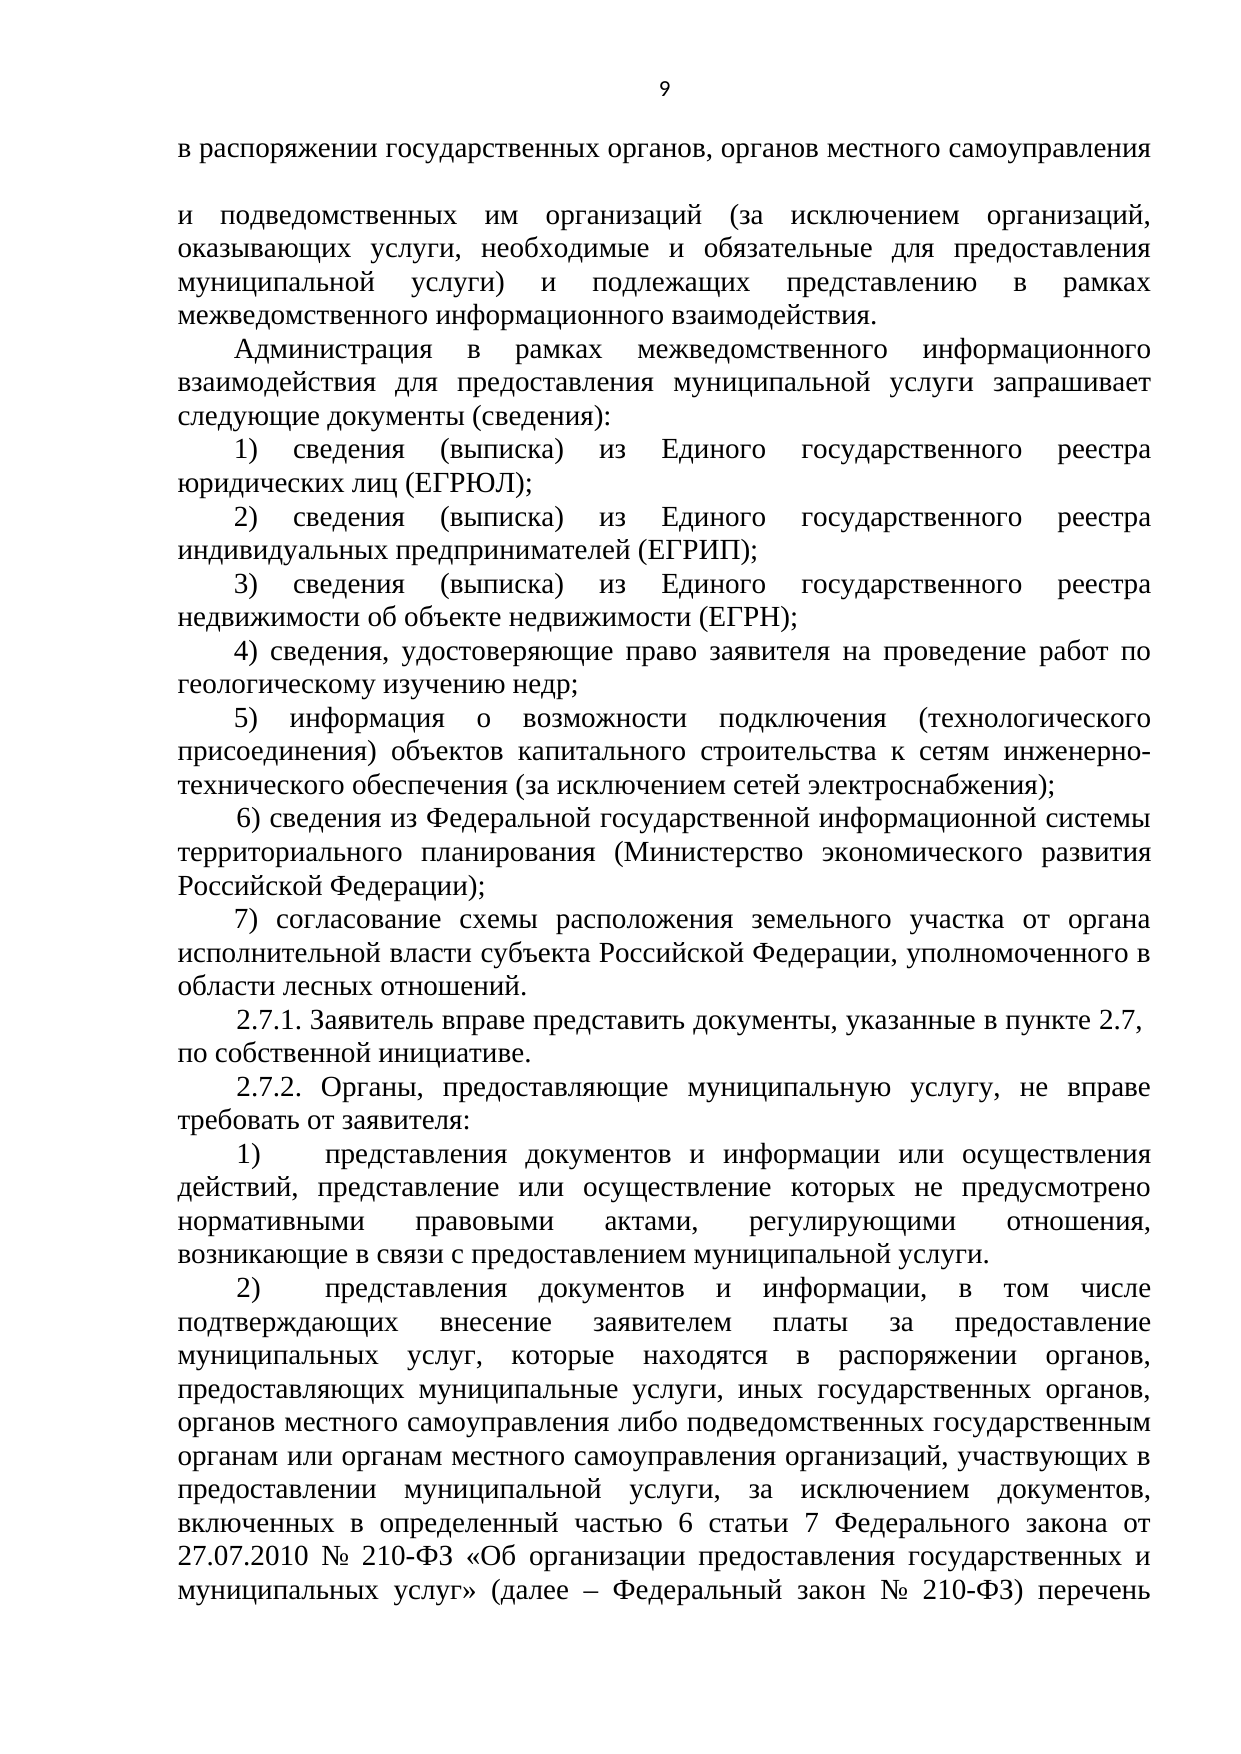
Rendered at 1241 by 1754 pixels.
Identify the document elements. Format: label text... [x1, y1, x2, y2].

text 2.7.1. Заявитель вправе представить документы, указанные в пункте 2.7, по собственной инициативе. [177, 1002, 1152, 1069]
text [177, 1270, 1152, 1606]
text 3) сведения (выписка) из Единого государственного реестра недвижимости об объекте недвижимости (ЕГРН); [177, 566, 1152, 633]
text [177, 130, 1152, 331]
text 7) согласование схемы расположения земельного участка от органа исполнительной власти субъекта Российской Федерации, уполномоченного в области лесных отношений. [177, 901, 1152, 1002]
text Администрация в рамках межведомственного информационного взаимодействия для предоставления муниципальной услуги запрашивает следующие документы (сведения): [177, 331, 1152, 432]
text 6) сведения из Федеральной государственной информационной системы территориального планирования (Министерство экономического развития Российской Федерации); [177, 801, 1152, 901]
text 2) сведения (выписка) из Единого государственного реестра индивидуальных предпринимателей (ЕГРИП); [177, 499, 1152, 566]
text 4) сведения, удостоверяющие право заявителя на проведение работ по геологическому изучению недр; [177, 633, 1152, 700]
text 1) представления документов и информации или осуществления действий, представление или осуществление которых не предусмотрено нормативными правовыми актами, регулирующими отношения, возникающие в связи с предоставлением муниципальной услуги. [177, 1136, 1152, 1270]
text 5) информация о возможности подключения (технологического присоединения) объектов капитального строительства к сетям инженерно-технического обеспечения (за исключением сетей электроснабжения); [177, 700, 1152, 801]
text 2.7.2. Органы, предоставляющие муниципальную услугу, не вправе требовать от заявителя: [177, 1069, 1152, 1136]
text 1) сведения (выписка) из Единого государственного реестра юридических лиц (ЕГРЮЛ); [177, 432, 1152, 499]
